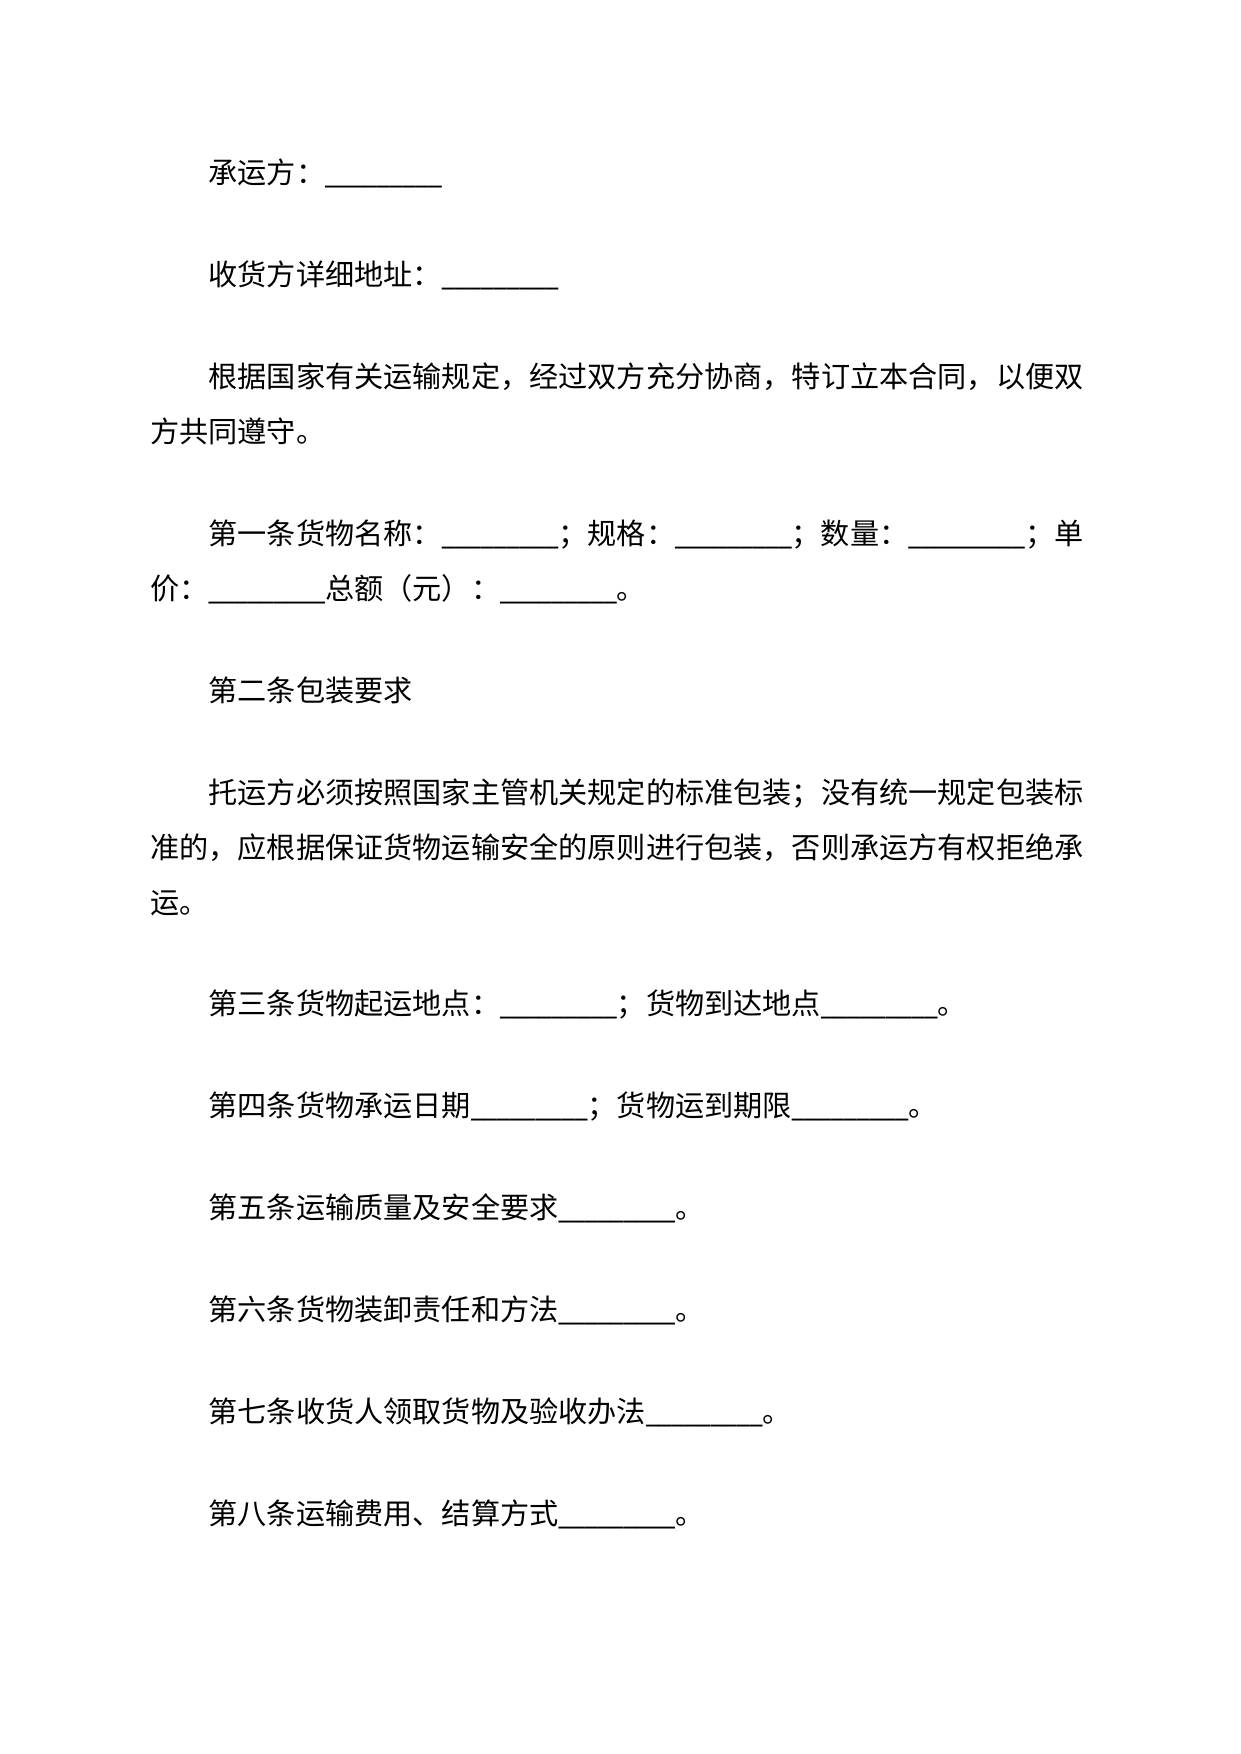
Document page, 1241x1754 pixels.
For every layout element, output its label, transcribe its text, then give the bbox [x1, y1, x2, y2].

text 第三条货物起运地点：_________；货物到达地点_________。 [150, 981, 1090, 1023]
text 第七条收货人领取货物及验收办法_________。 [150, 1389, 1090, 1431]
text 根据国家有关运输规定，经过双方充分协商，特订立本合同，以便双方共同遵守。 [150, 354, 1090, 451]
text 托运方必须按照国家主管机关规定的标准包装；没有统一规定包装标准的，应根据保证货物运输安全的原则进行包装，否则承运方有权拒绝承运。 [150, 769, 1090, 921]
text 第四条货物承运日期_________；货物运到期限_________。 [150, 1083, 1090, 1125]
text 第八条运输费用、结算方式_________。 [150, 1491, 1090, 1533]
text 第二条包装要求 [150, 668, 1090, 710]
text 承运方：_________ [150, 150, 1090, 192]
text 收货方详细地址：_________ [150, 252, 1090, 294]
text 第一条货物名称：_________；规格：_________；数量：_________；单价：_________总额（元）：_________。 [150, 511, 1090, 608]
text 第六条货物装卸责任和方法_________。 [150, 1287, 1090, 1329]
text 第五条运输质量及安全要求_________。 [150, 1185, 1090, 1227]
